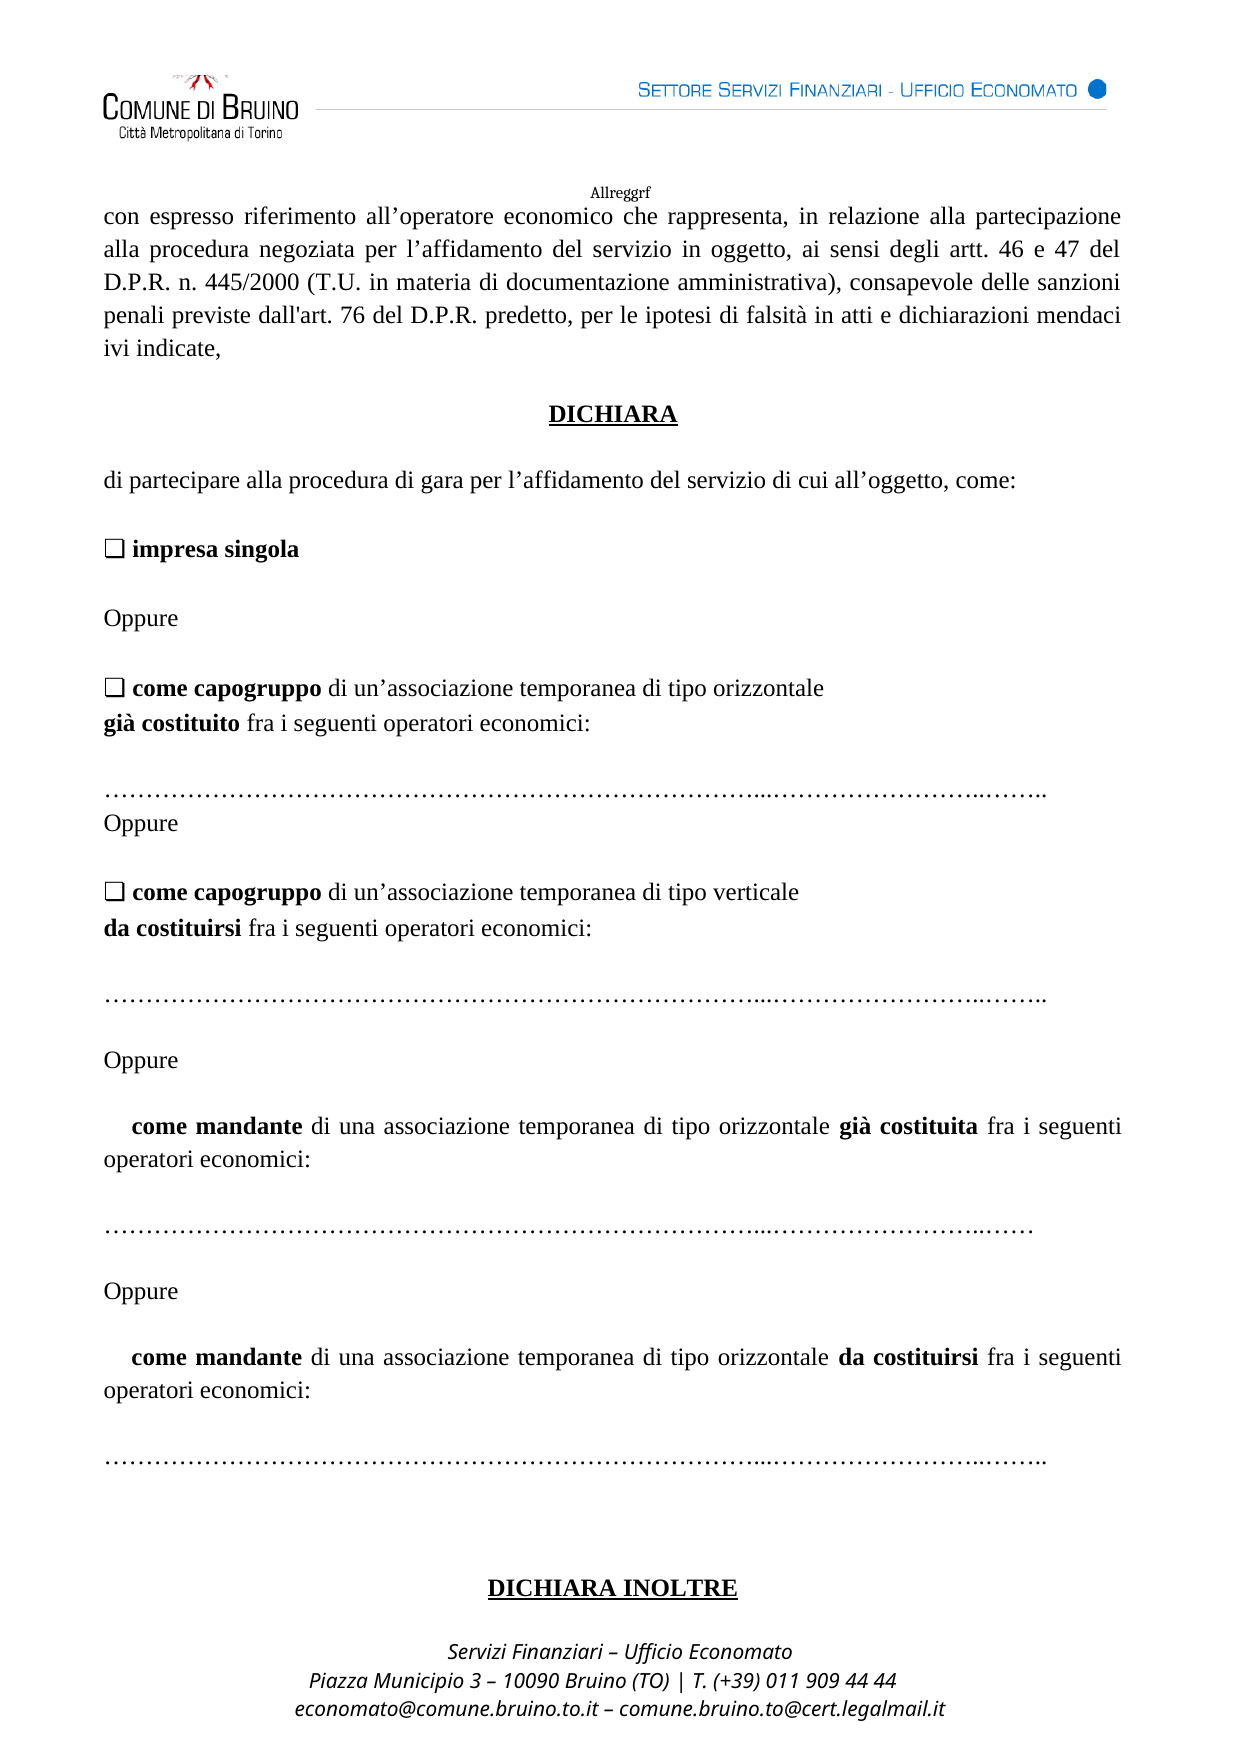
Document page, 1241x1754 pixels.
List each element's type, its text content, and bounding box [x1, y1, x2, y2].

text ……………………………………………………………………...……………………..…….. Oppure [103, 774, 1122, 836]
text da costituirsi fra i seguenti operatori economici: [103, 913, 1122, 942]
text Oppure [103, 603, 1122, 632]
text di partecipare alla procedura di gara per l’affidamento del servizio di cui all’oggetto, come: [103, 465, 1122, 494]
text DICHIARA INOLTRE [103, 1573, 1122, 1602]
picture [103, 75, 1107, 150]
text ❏ come capogruppo di un’associazione temporanea di tipo verticale [103, 874, 1122, 908]
text Oppure [103, 1045, 1122, 1074]
text ❏ come capogruppo di un’associazione temporanea di tipo orizzontale [103, 669, 1122, 703]
text ……………………………………………………………………...……………………..…….. [103, 1441, 1122, 1470]
text ❏ impresa singola [103, 531, 1122, 565]
text già costituito fra i seguenti operatori economici: [103, 708, 1122, 737]
text ……………………………………………………………………...……………………..…….. [103, 979, 1122, 1008]
text DICHIARA [103, 399, 1122, 428]
text  come mandante di una associazione temporanea di tipo orizzontale da costituirsi fra i seguenti operatori economici: [103, 1342, 1122, 1404]
text  come mandante di una associazione temporanea di tipo orizzontale già costituita fra i seguenti operatori economici: [103, 1111, 1122, 1173]
text ……………………………………………………………………...……………………..…… [103, 1210, 1122, 1239]
text con espresso riferimento all’operatore economico che rappresenta, in relazione alla partecipazione alla procedura negoziata per l’affidamento del servizio in oggetto, ai sensi degli artt. 46 e 47 del D.P.R. n. 445/2000 (T.U. in materia di documentazione amministrativa), consapevole delle sanzioni penali previste dall'art. 76 del D.P.R. predetto, per le ipotesi di falsità in atti e dichiarazioni mendaci ivi indicate, [103, 201, 1122, 362]
text Oppure [103, 1276, 1122, 1305]
